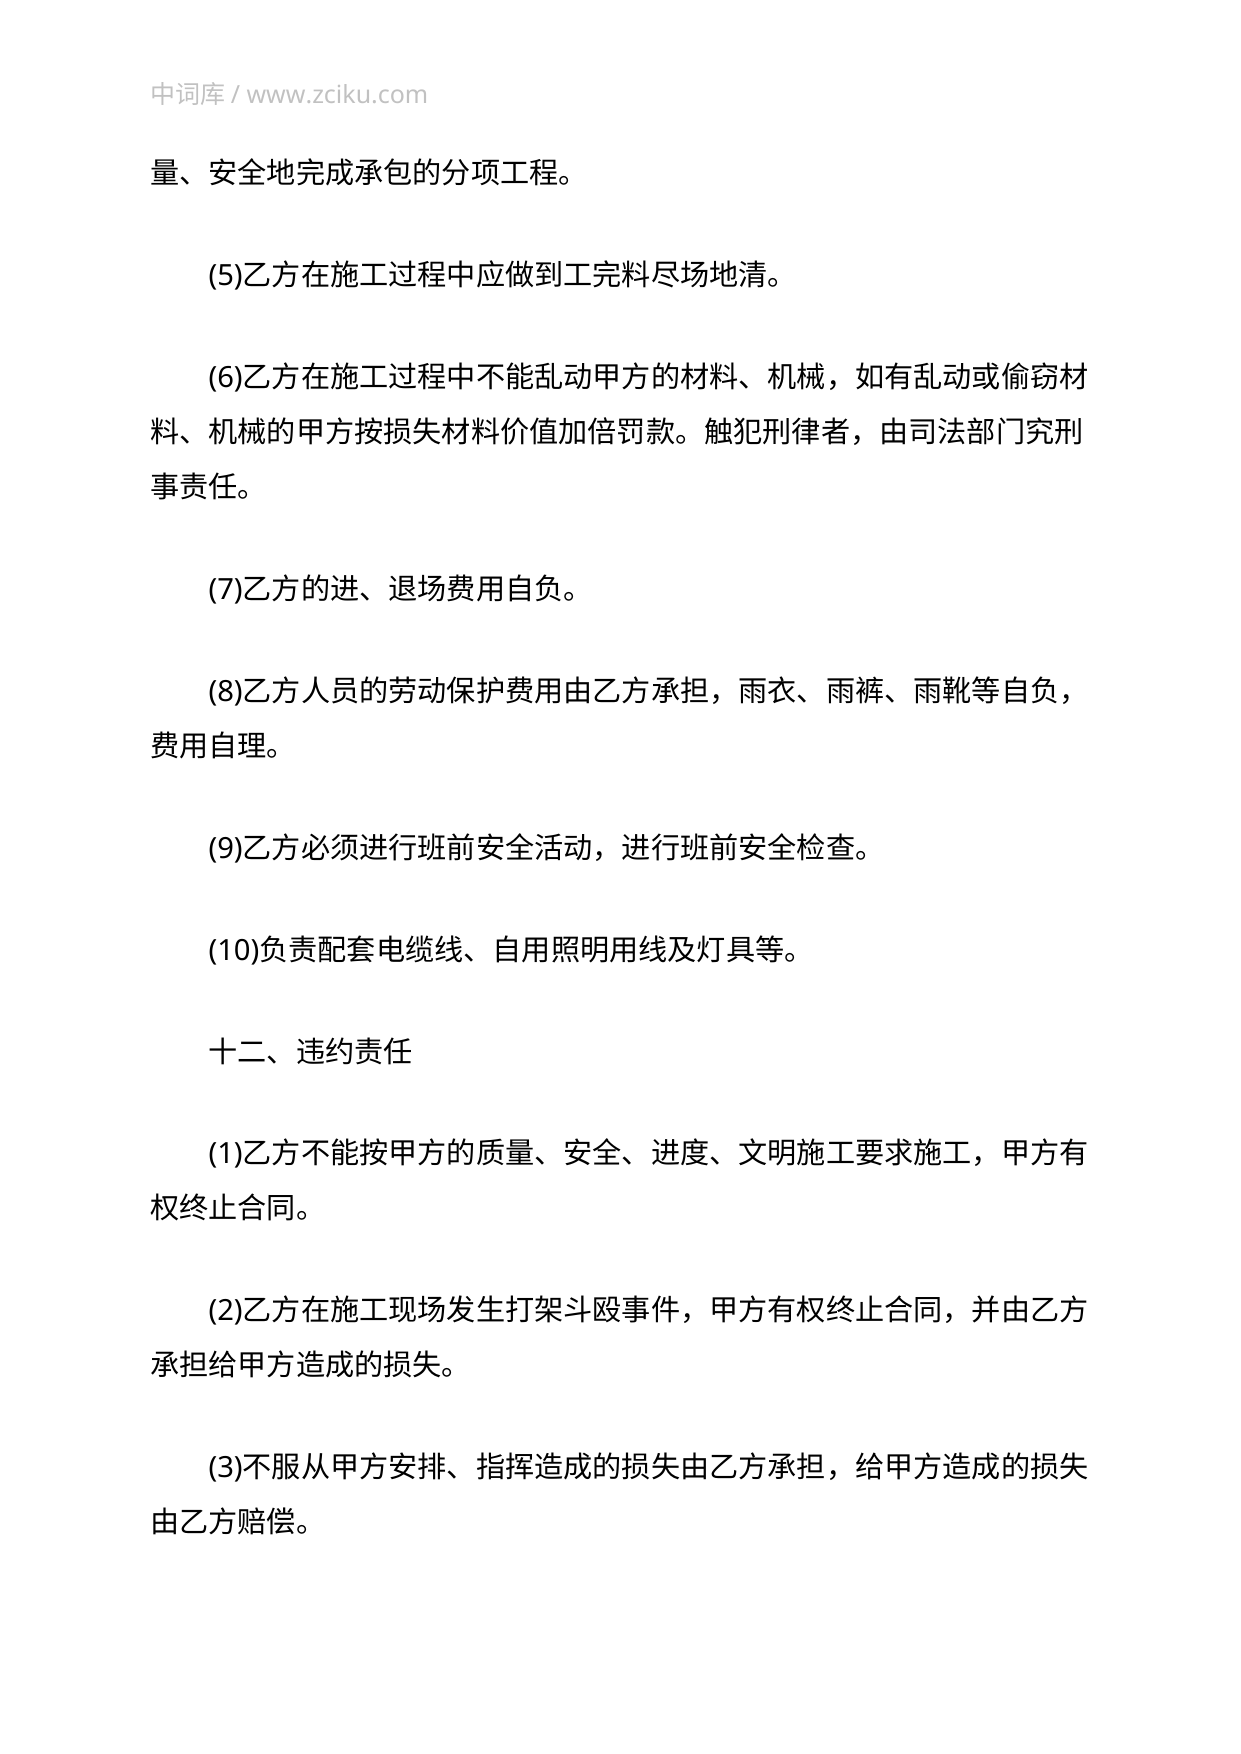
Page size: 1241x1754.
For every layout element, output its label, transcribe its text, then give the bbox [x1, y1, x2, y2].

text (7)乙方的进、退场费用自负。 [150, 565, 1090, 608]
text (3)不服从甲方安排、指挥造成的损失由乙方承担，给甲方造成的损失由乙方赔偿。 [150, 1443, 1090, 1541]
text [150, 150, 1090, 192]
text 十二、违约责任 [150, 1028, 1090, 1070]
text (2)乙方在施工现场发生打架斗殴事件，甲方有权终止合同，并由乙方承担给甲方造成的损失。 [150, 1287, 1090, 1384]
text (9)乙方必须进行班前安全活动，进行班前安全检查。 [150, 824, 1090, 867]
text (6)乙方在施工过程中不能乱动甲方的材料、机械，如有乱动或偷窃材料、机械的甲方按损失材料价值加倍罚款。触犯刑律者，由司法部门究刑事责任。 [150, 354, 1090, 506]
text (10)负责配套电缆线、自用照明用线及灯具等。 [150, 926, 1090, 968]
text (1)乙方不能按甲方的质量、安全、进度、文明施工要求施工，甲方有权终止合同。 [150, 1130, 1090, 1227]
text (8)乙方人员的劳动保护费用由乙方承担，雨衣、雨裤、雨靴等自负，费用自理。 [150, 667, 1090, 765]
text (5)乙方在施工过程中应做到工完料尽场地清。 [150, 252, 1090, 294]
